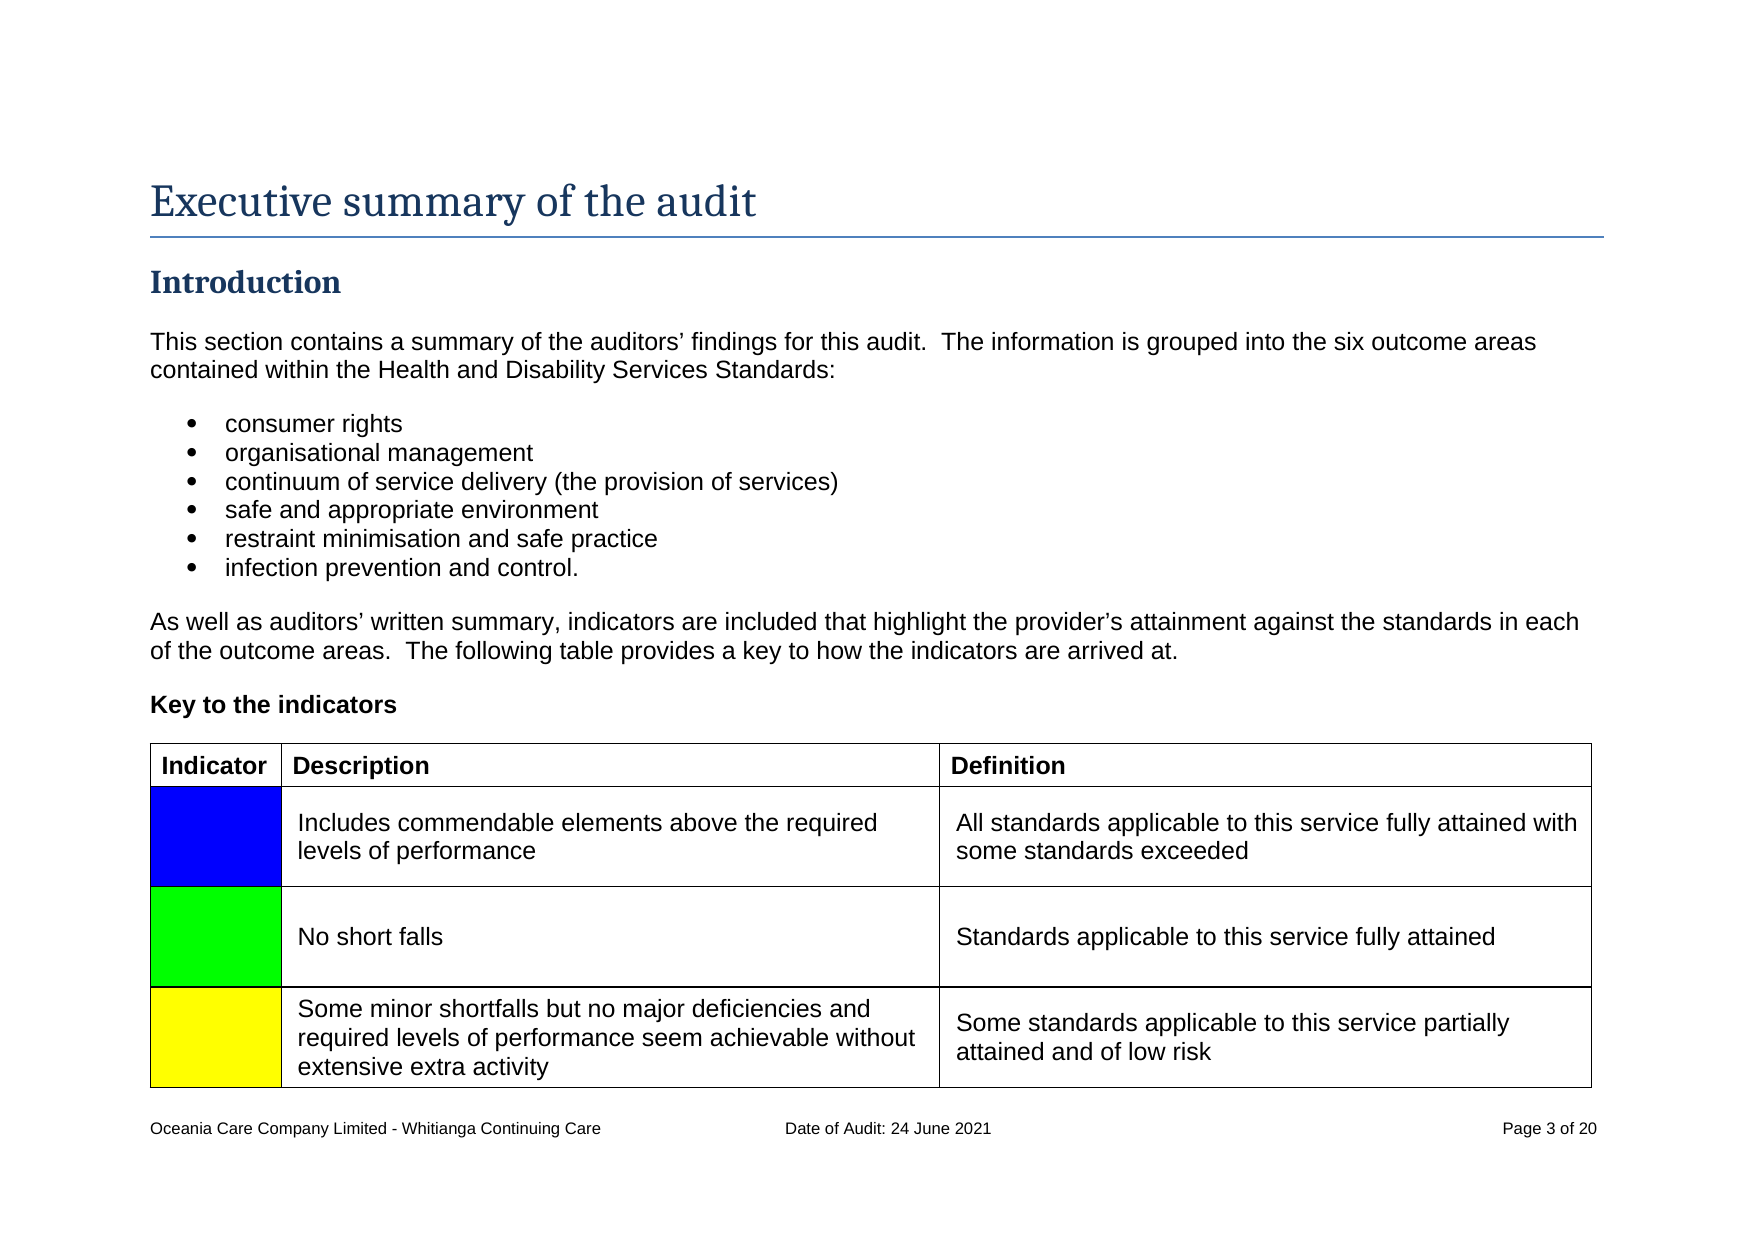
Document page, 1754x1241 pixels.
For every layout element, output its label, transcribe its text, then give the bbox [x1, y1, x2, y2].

table_cell [151, 988, 281, 1087]
subtitle Introduction [150, 263, 1604, 301]
list organisational management [187, 438, 1604, 467]
list infection prevention and control. [187, 553, 1604, 582]
table_cell No short falls [282, 887, 939, 986]
table_cell [151, 787, 281, 886]
table_cell Standards applicable to this service fully attained [940, 887, 1591, 986]
table_header Definition [940, 744, 1591, 786]
text As well as auditors’ written summary, indicators are included that highlight the provider’s attainment against the standards in each of the outcome areas. The following table provides a key to how the indicators are arrived at. [150, 607, 1604, 664]
table_cell Some minor shortfalls but no major deficiencies and required levels of performance seem achievable without extensive extra activity [282, 988, 939, 1087]
text Key to the indicators [150, 689, 1604, 718]
list restraint minimisation and safe practice [187, 524, 1604, 553]
table_cell Some standards applicable to this service partially attained and of low risk [940, 988, 1591, 1087]
subtitle Executive summary of the audit [150, 175, 1604, 236]
table_cell [151, 887, 281, 986]
list safe and appropriate environment [187, 496, 1604, 524]
table_header Indicator [151, 744, 281, 786]
table_cell All standards applicable to this service fully attained with some standards exceeded [940, 787, 1591, 886]
list consumer rights [187, 409, 1604, 438]
text This section contains a summary of the auditors’ findings for this audit. The information is grouped into the six outcome areas contained within the Health and Disability Services Standards: [150, 326, 1604, 384]
table_header Description [282, 744, 939, 786]
list continuum of service delivery (the provision of services) [187, 467, 1604, 496]
table_cell Includes commendable elements above the required levels of performance [282, 787, 939, 886]
